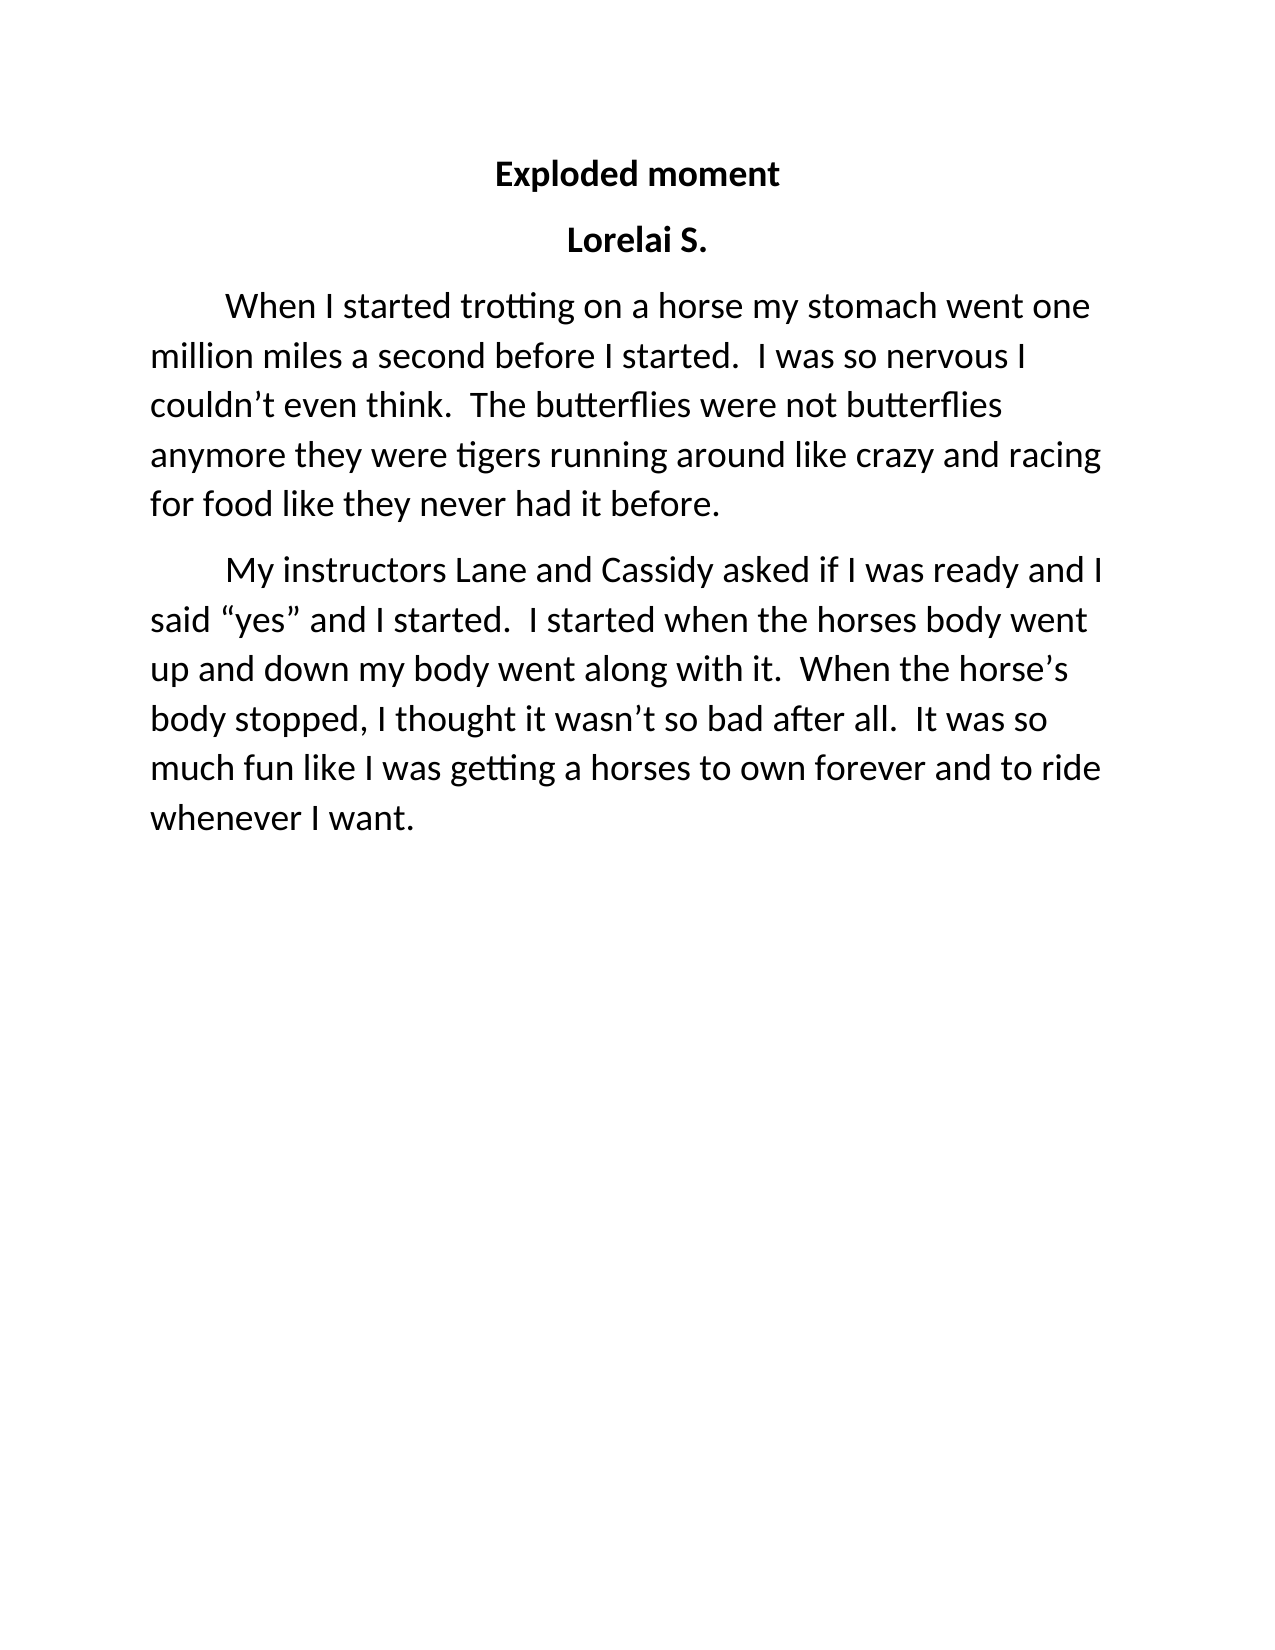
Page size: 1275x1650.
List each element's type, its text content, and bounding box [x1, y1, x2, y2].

text Exploded moment [150, 150, 1125, 196]
text Lorelai S. [150, 216, 1125, 262]
text My instructors Lane and Cassidy asked if I was ready and I said “yes” and I started. I started when the horses body went up and down my body went along with it. When the horse’s body stopped, I thought it wasn’t so bad after all. It was so much fun like I was getting a horses to own forever and to ride whenever I want. [150, 546, 1125, 839]
text When I started trotting on a horse my stomach went one million miles a second before I started. I was so nervous I couldn’t even think. The butterflies were not butterflies anymore they were tigers running around like crazy and racing for food like they never had it before. [150, 282, 1125, 526]
